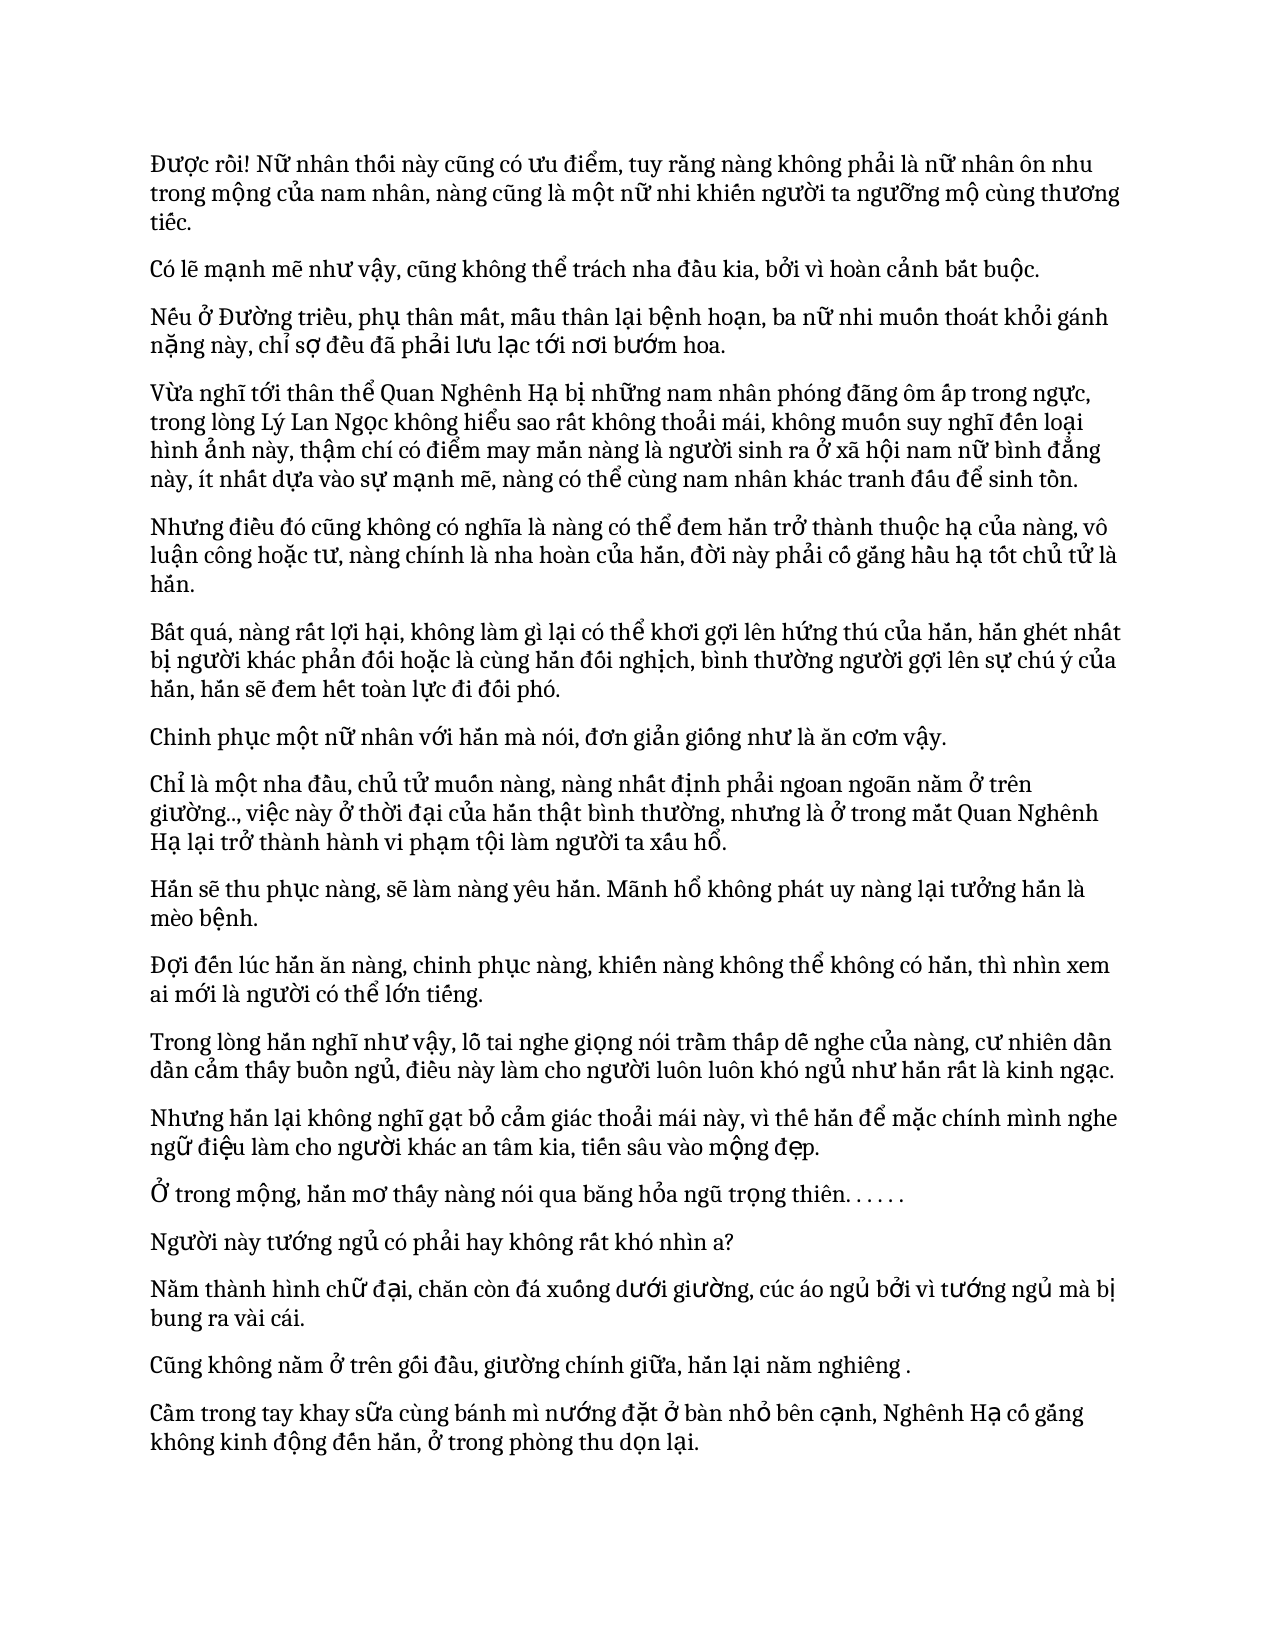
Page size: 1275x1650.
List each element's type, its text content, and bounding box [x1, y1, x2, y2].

text Được rồi! Nữ nhân thối này cũng có ưu điểm, tuy rằng nàng không phải là nữ nhân ôn nhu trong mộng của nam nhân, nàng cũng là một nữ nhi khiến người ta ngưỡng mộ cùng thương tiếc. [150, 150, 1125, 236]
text Bất quá, nàng rất lợi hại, không làm gì lại có thể khơi gợi lên hứng thú của hắn, hắn ghét nhất bị người khác phản đối hoặc là cùng hắn đối nghịch, bình thường người gợi lên sự chú ý của hắn, hắn sẽ đem hết toàn lực đi đối phó. [150, 617, 1125, 704]
text Hắn sẽ thu phục nàng, sẽ làm nàng yêu hắn. Mãnh hổ không phát uy nàng lại tưởng hắn là mèo bệnh. [150, 875, 1125, 932]
text Đợi đến lúc hắn ăn nàng, chinh phục nàng, khiến nàng không thể không có hắn, thì nhìn xem ai mới là người có thể lớn tiếng. [150, 951, 1125, 1009]
text Cũng không nằm ở trên gối đầu, giường chính giữa, hắn lại nằm nghiêng . [150, 1351, 1125, 1380]
text Nếu ở Đường triều, phụ thân mất, mẫu thân lại bệnh hoạn, ba nữ nhi muốn thoát khỏi gánh nặng này, chỉ sợ đều đã phải lưu lạc tới nơi bướm hoa. [150, 302, 1125, 360]
text Nhưng hắn lại không nghĩ gạt bỏ cảm giác thoải mái này, vì thế hắn để mặc chính mình nghe ngữ điệu làm cho người khác an tâm kia, tiến sâu vào mộng đẹp. [150, 1104, 1125, 1161]
text Chinh phục một nữ nhân với hắn mà nói, đơn giản giống như là ăn cơm vậy. [150, 722, 1125, 751]
text Chỉ là một nha đầu, chủ tử muốn nàng, nàng nhất định phải ngoan ngoãn nằm ở trên giường.., việc này ở thời đại của hắn thật bình thường, nhưng là ở trong mắt Quan Nghênh Hạ lại trở thành hành vi phạm tội làm người ta xấu hổ. [150, 770, 1125, 856]
text Người này tướng ngủ có phải hay không rất khó nhìn a? [150, 1227, 1125, 1256]
text Nhưng điều đó cũng không có nghĩa là nàng có thể đem hắn trở thành thuộc hạ của nàng, vô luận công hoặc tư, nàng chính là nha hoàn của hắn, đời này phải cố gắng hầu hạ tốt chủ tử là hắn. [150, 512, 1125, 599]
text Trong lòng hắn nghĩ như vậy, lỗ tai nghe giọng nói trầm thấp dễ nghe của nàng, cư nhiên dần dần cảm thấy buồn ngủ, điều này làm cho người luôn luôn khó ngủ như hắn rất là kinh ngạc. [150, 1027, 1125, 1085]
text Có lẽ mạnh mẽ như vậy, cũng không thể trách nha đầu kia, bởi vì hoàn cảnh bắt buộc. [150, 255, 1125, 284]
text Nằm thành hình chữ đại, chăn còn đá xuống dưới giường, cúc áo ngủ bởi vì tướng ngủ mà bị bung ra vài cái. [150, 1275, 1125, 1332]
text Vừa nghĩ tới thân thể Quan Nghênh Hạ bị những nam nhân phóng đãng ôm ấp trong ngực, trong lòng Lý Lan Ngọc không hiểu sao rất không thoải mái, không muốn suy nghĩ đến loại hình ảnh này, thậm chí có điểm may mắn nàng là người sinh ra ở xã hội nam nữ bình đẳng này, ít nhất dựa vào sự mạnh mẽ, nàng có thể cùng nam nhân khác tranh đấu để sinh tồn. [150, 379, 1125, 494]
text Ở trong mộng, hắn mơ thấy nàng nói qua băng hỏa ngũ trọng thiên. . . . . . [150, 1180, 1125, 1209]
text Cầm trong tay khay sữa cùng bánh mì nướng đặt ở bàn nhỏ bên cạnh, Nghênh Hạ cố gắng không kinh động đến hắn, ở trong phòng thu dọn lại. [150, 1399, 1125, 1456]
